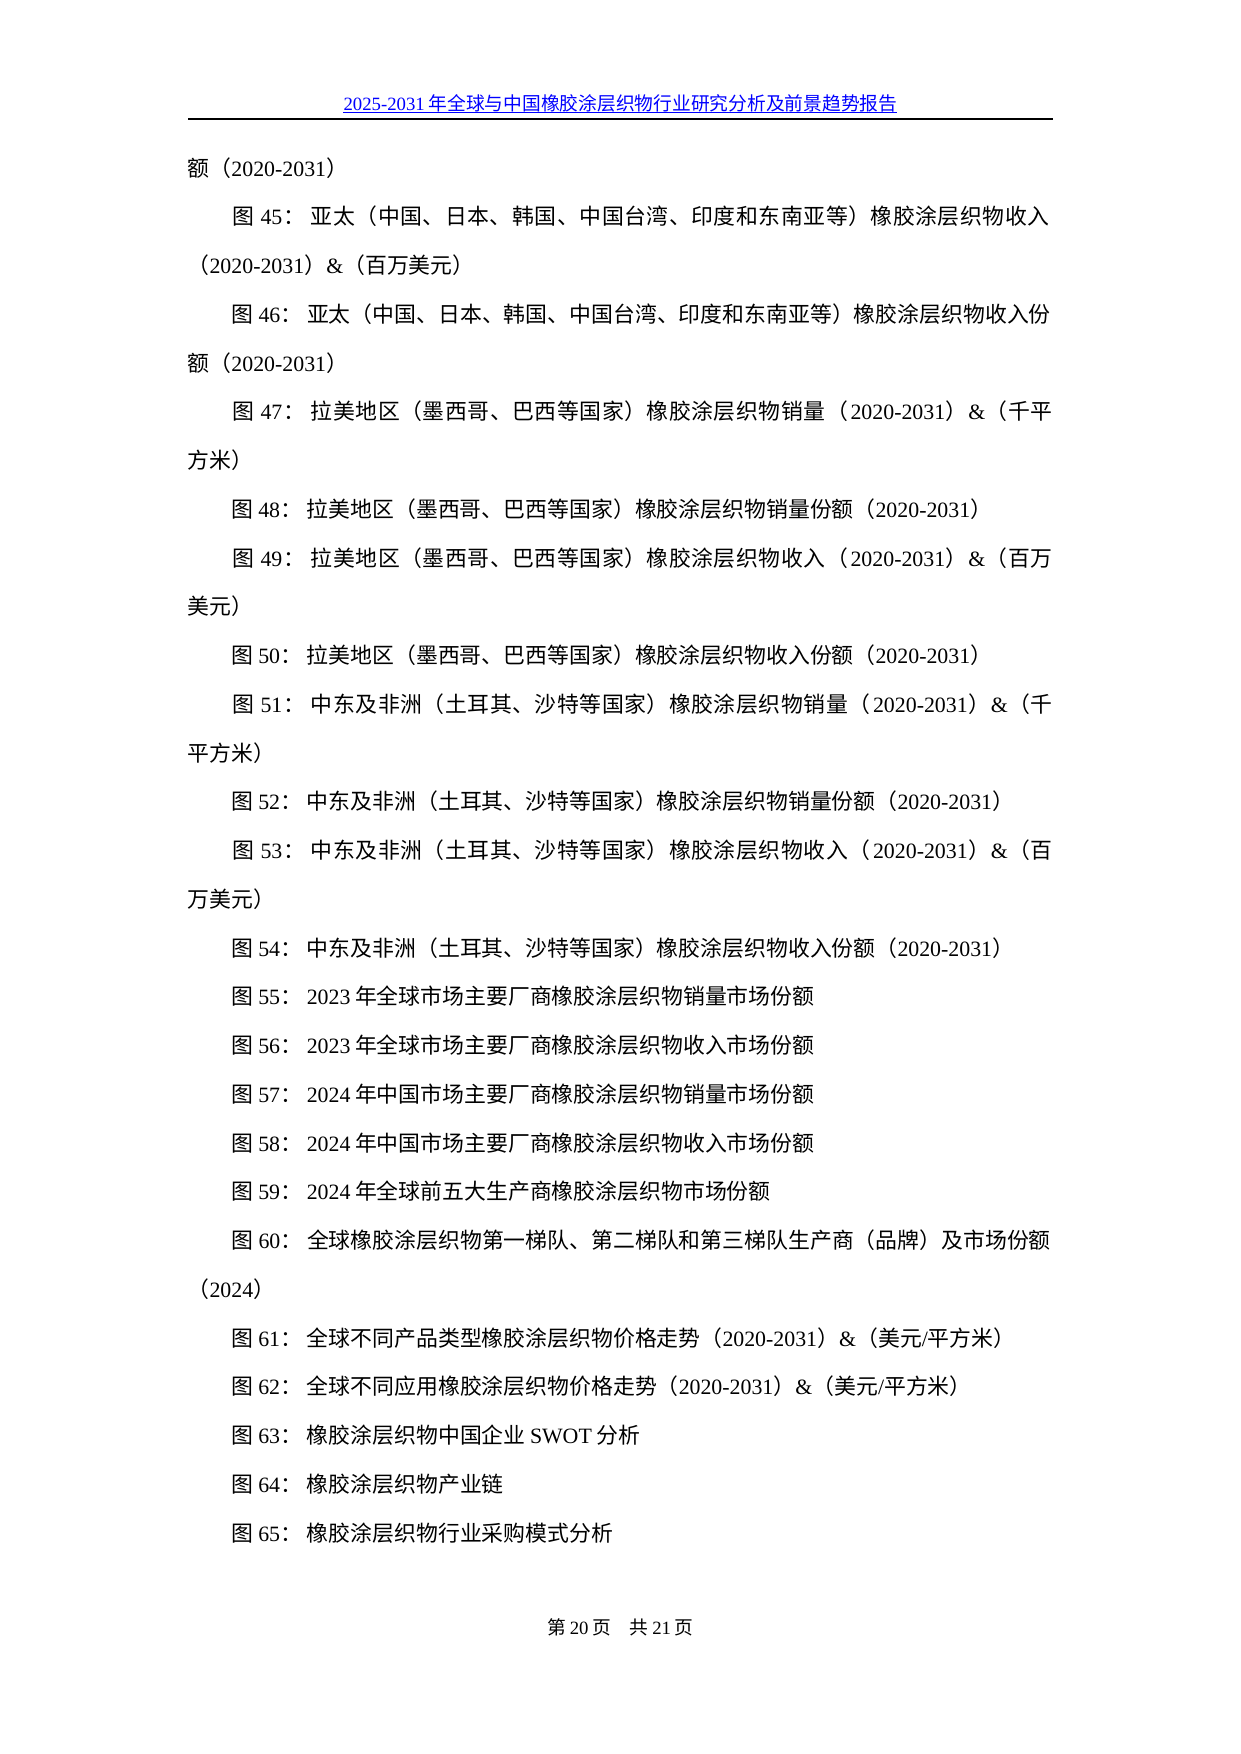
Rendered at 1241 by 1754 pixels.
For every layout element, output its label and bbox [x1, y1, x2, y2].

text [187, 150, 1053, 1548]
